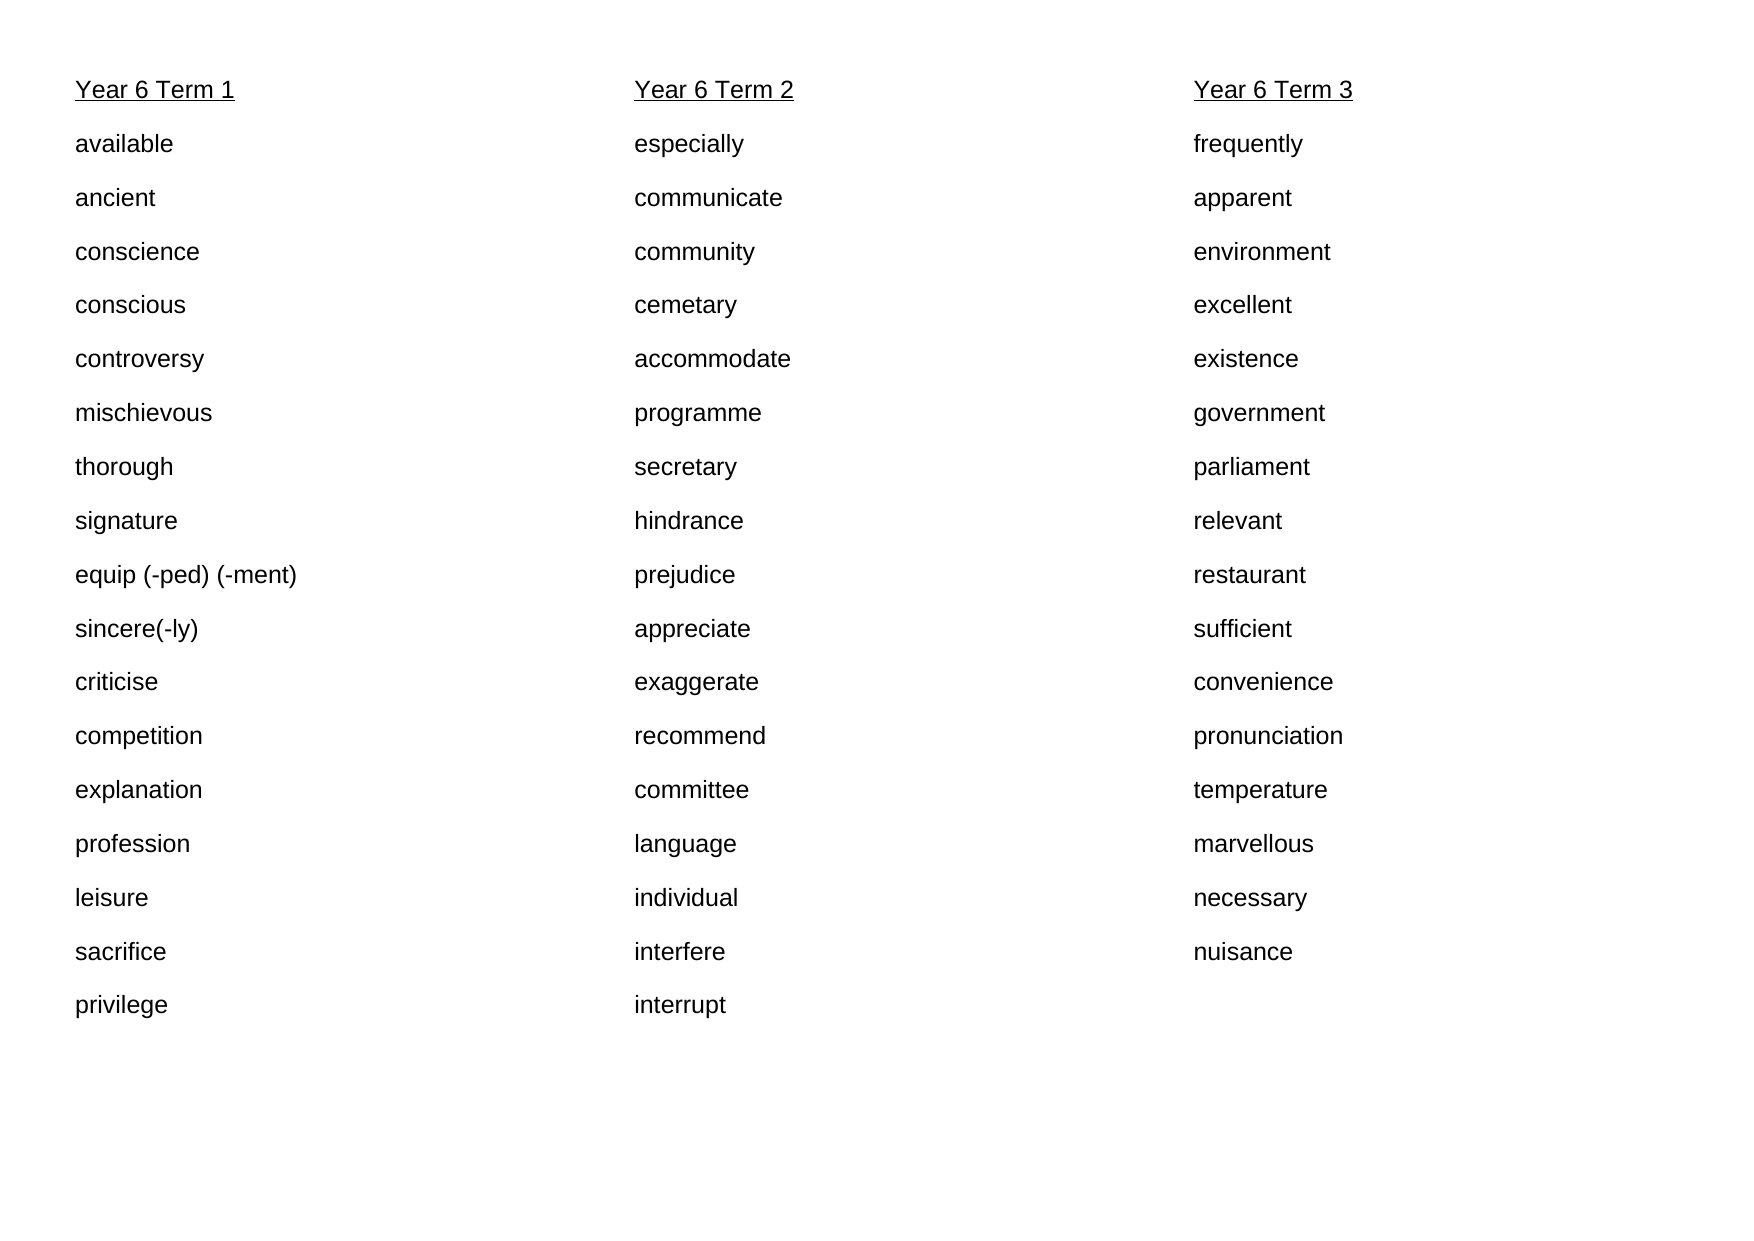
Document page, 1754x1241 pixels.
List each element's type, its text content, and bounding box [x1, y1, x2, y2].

text leisure [75, 883, 560, 912]
text frequently [1193, 129, 1679, 158]
text interfere [634, 937, 1119, 965]
text mischievous [75, 398, 560, 427]
text ancient [75, 183, 560, 211]
text conscience [75, 237, 560, 265]
text equip (-ped) (-ment) [75, 560, 560, 588]
text Year 6 Term 3 [1193, 75, 1679, 104]
text apparent [1193, 183, 1679, 211]
text appreciate [634, 613, 1119, 642]
text prejudice [634, 560, 1119, 588]
text thorough [75, 452, 560, 481]
text nuisance [1193, 937, 1679, 965]
text communicate [634, 183, 1119, 211]
text interrupt [634, 991, 1119, 1019]
text signature [75, 506, 560, 534]
text relevant [1193, 506, 1679, 534]
text privilege [75, 991, 560, 1019]
text profession [75, 829, 560, 858]
text secretary [634, 452, 1119, 481]
text recommend [634, 721, 1119, 750]
text controversy [75, 344, 560, 373]
text sacrifice [75, 937, 560, 965]
text individual [634, 883, 1119, 912]
text parliament [1193, 452, 1679, 481]
text existence [1193, 344, 1679, 373]
text conscious [75, 290, 560, 319]
text hindrance [634, 506, 1119, 534]
text sincere(-ly) [75, 613, 560, 642]
text competition [75, 721, 560, 750]
text convenience [1193, 667, 1679, 696]
text cemetary [634, 290, 1119, 319]
text community [634, 237, 1119, 265]
text Year 6 Term 2 [634, 75, 1119, 104]
text necessary [1193, 883, 1679, 912]
text especially [634, 129, 1119, 158]
text accommodate [634, 344, 1119, 373]
text programme [634, 398, 1119, 427]
text criticise [75, 667, 560, 696]
text marvellous [1193, 829, 1679, 858]
text available [75, 129, 560, 158]
text explanation [75, 775, 560, 804]
text temperature [1193, 775, 1679, 804]
text excellent [1193, 290, 1679, 319]
text sufficient [1193, 613, 1679, 642]
text restaurant [1193, 560, 1679, 588]
text language [634, 829, 1119, 858]
text environment [1193, 237, 1679, 265]
text committee [634, 775, 1119, 804]
text government [1193, 398, 1679, 427]
text pronunciation [1193, 721, 1679, 750]
text Year 6 Term 1 [75, 75, 560, 104]
text exaggerate [634, 667, 1119, 696]
